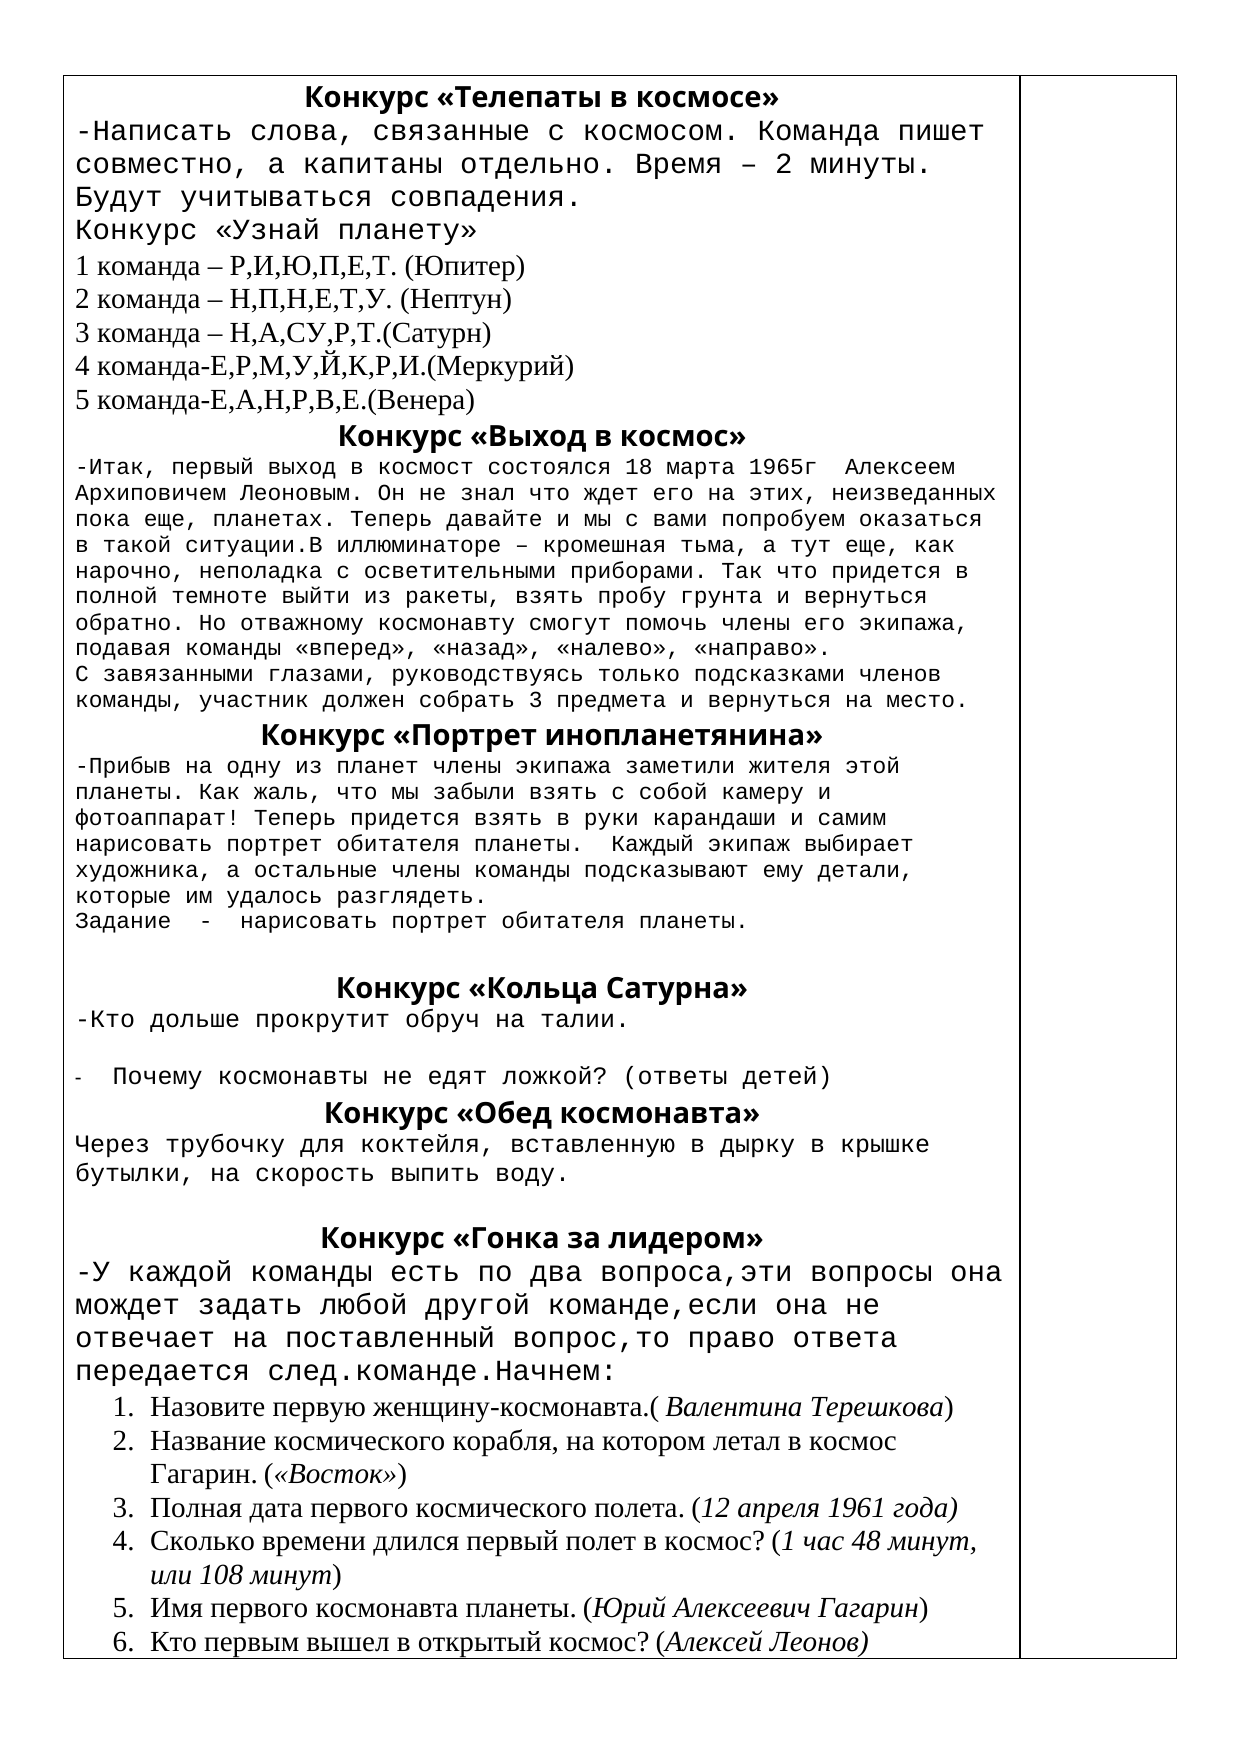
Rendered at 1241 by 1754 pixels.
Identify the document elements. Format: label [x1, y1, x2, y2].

table_cell [64, 76, 1019, 1657]
table_cell [1021, 76, 1176, 1657]
